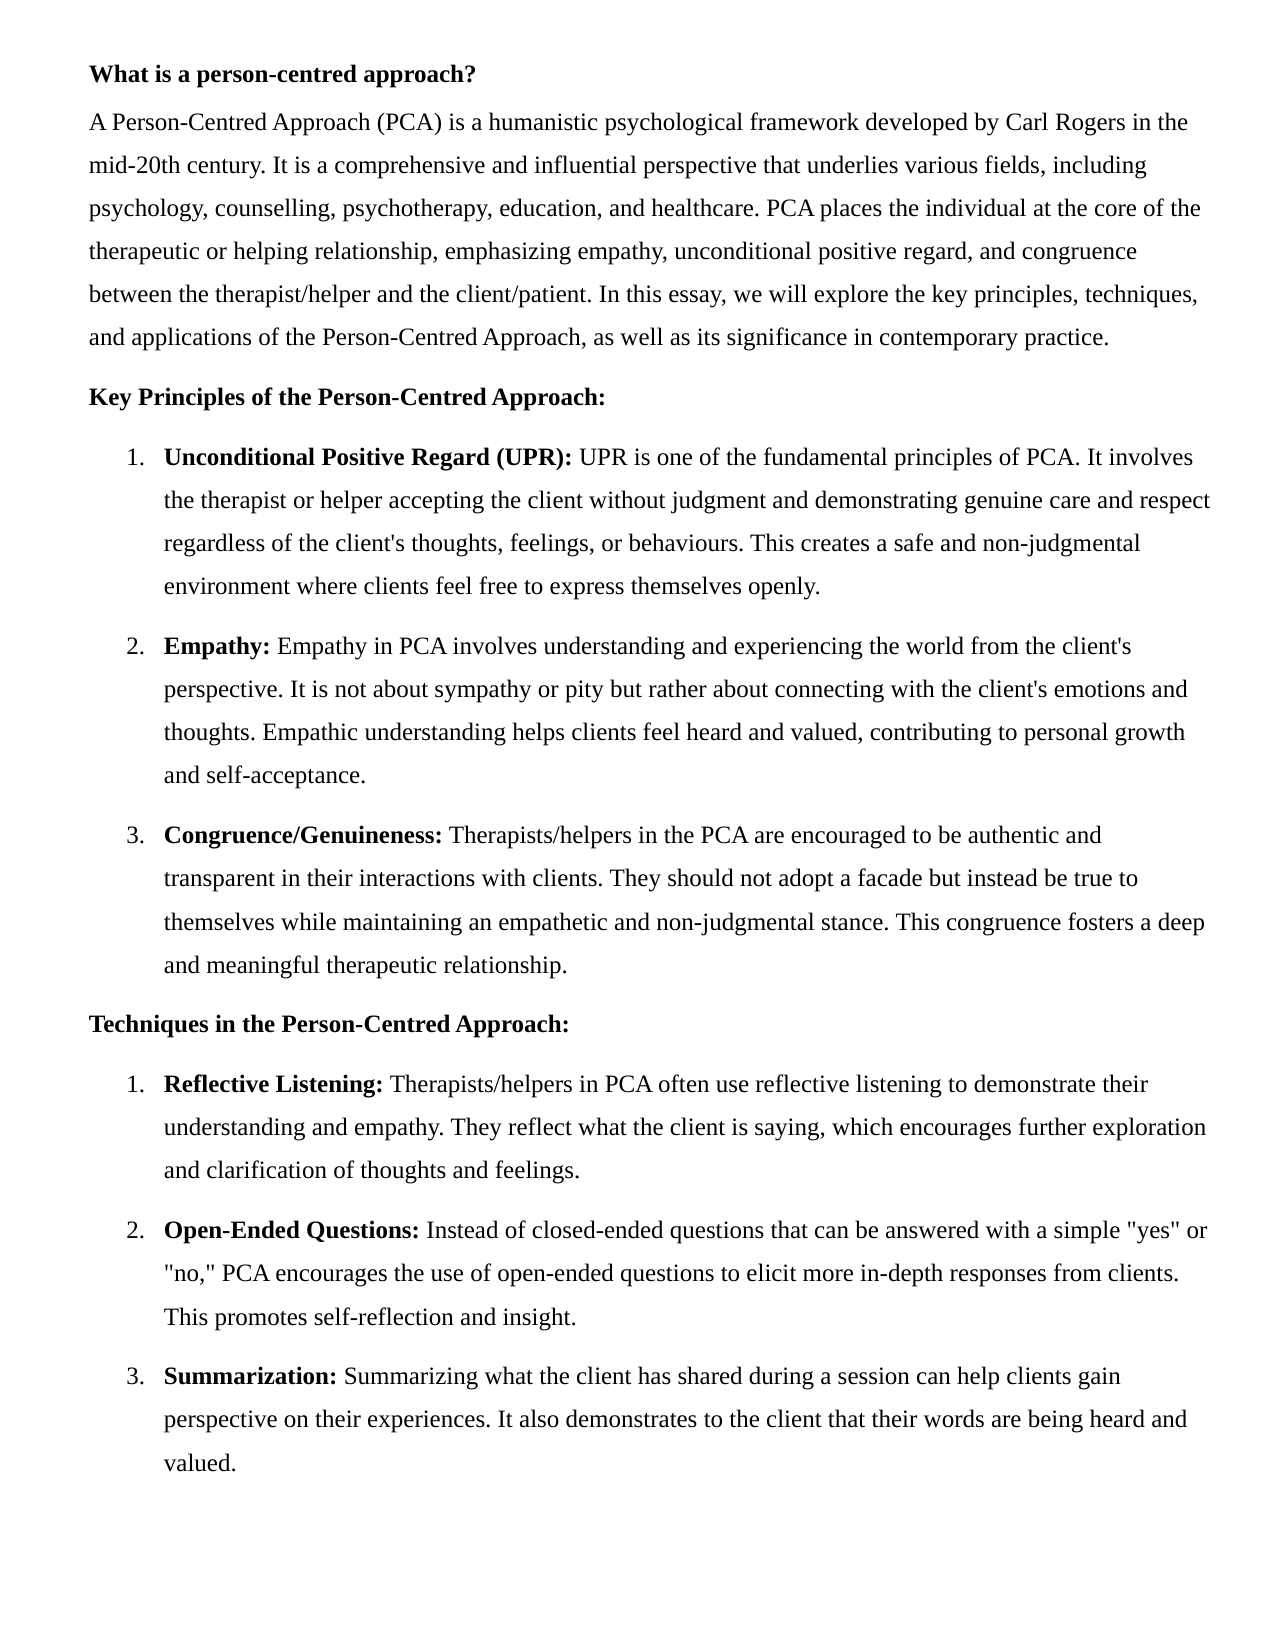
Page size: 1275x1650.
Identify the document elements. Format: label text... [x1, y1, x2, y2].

list Reflective Listening: Therapists/helpers in PCA often use reflective listening to demonstrate their understanding and empathy. They reflect what the client is saying, which encourages further exploration and clarification of thoughts and feelings. [126, 1069, 1216, 1184]
text A Person-Centred Approach (PCA) is a humanistic psychological framework developed by Carl Rogers in the mid-20th century. It is a comprehensive and influential perspective that underlies various fields, including psychology, counselling, psychotherapy, education, and healthcare. PCA places the individual at the core of the therapeutic or helping relationship, emphasizing empathy, unconditional positive regard, and congruence between the therapist/helper and the client/patient. In this essay, we will explore the key principles, techniques, and applications of the Person-Centred Approach, as well as its significance in contemporary practice. [89, 107, 1216, 351]
list Summarization: Summarizing what the client has shared during a session can help clients gain perspective on their experiences. It also demonstrates to the client that their words are being heard and valued. [126, 1361, 1216, 1476]
text What is a person-centred approach? [89, 59, 1216, 88]
list Empathy: Empathy in PCA involves understanding and experiencing the world from the client's perspective. It is not about sympathy or pity but rather about connecting with the client's emotions and thoughts. Empathic understanding helps clients feel heard and valued, contributing to personal growth and self-acceptance. [126, 631, 1216, 789]
list Unconditional Positive Regard (UPR): UPR is one of the fundamental principles of PCA. It involves the therapist or helper accepting the client without judgment and demonstrating genuine care and respect regardless of the client's thoughts, feelings, or behaviours. This creates a safe and non-judgmental environment where clients feel free to express themselves openly. [126, 442, 1216, 600]
list Congruence/Genuineness: Therapists/helpers in the PCA are encouraged to be authentic and transparent in their interactions with clients. They should not adopt a facade but instead be true to themselves while maintaining an empathetic and non-judgmental stance. This congruence fosters a deep and meaningful therapeutic relationship. [126, 820, 1216, 978]
list Open-Ended Questions: Instead of closed-ended questions that can be answered with a simple "yes" or "no," PCA encourages the use of open-ended questions to elicit more in-depth responses from clients. This promotes self-reflection and insight. [126, 1215, 1216, 1330]
text Key Principles of the Person-Centred Approach: [89, 382, 1216, 411]
text Techniques in the Person-Centred Approach: [89, 1009, 1216, 1038]
